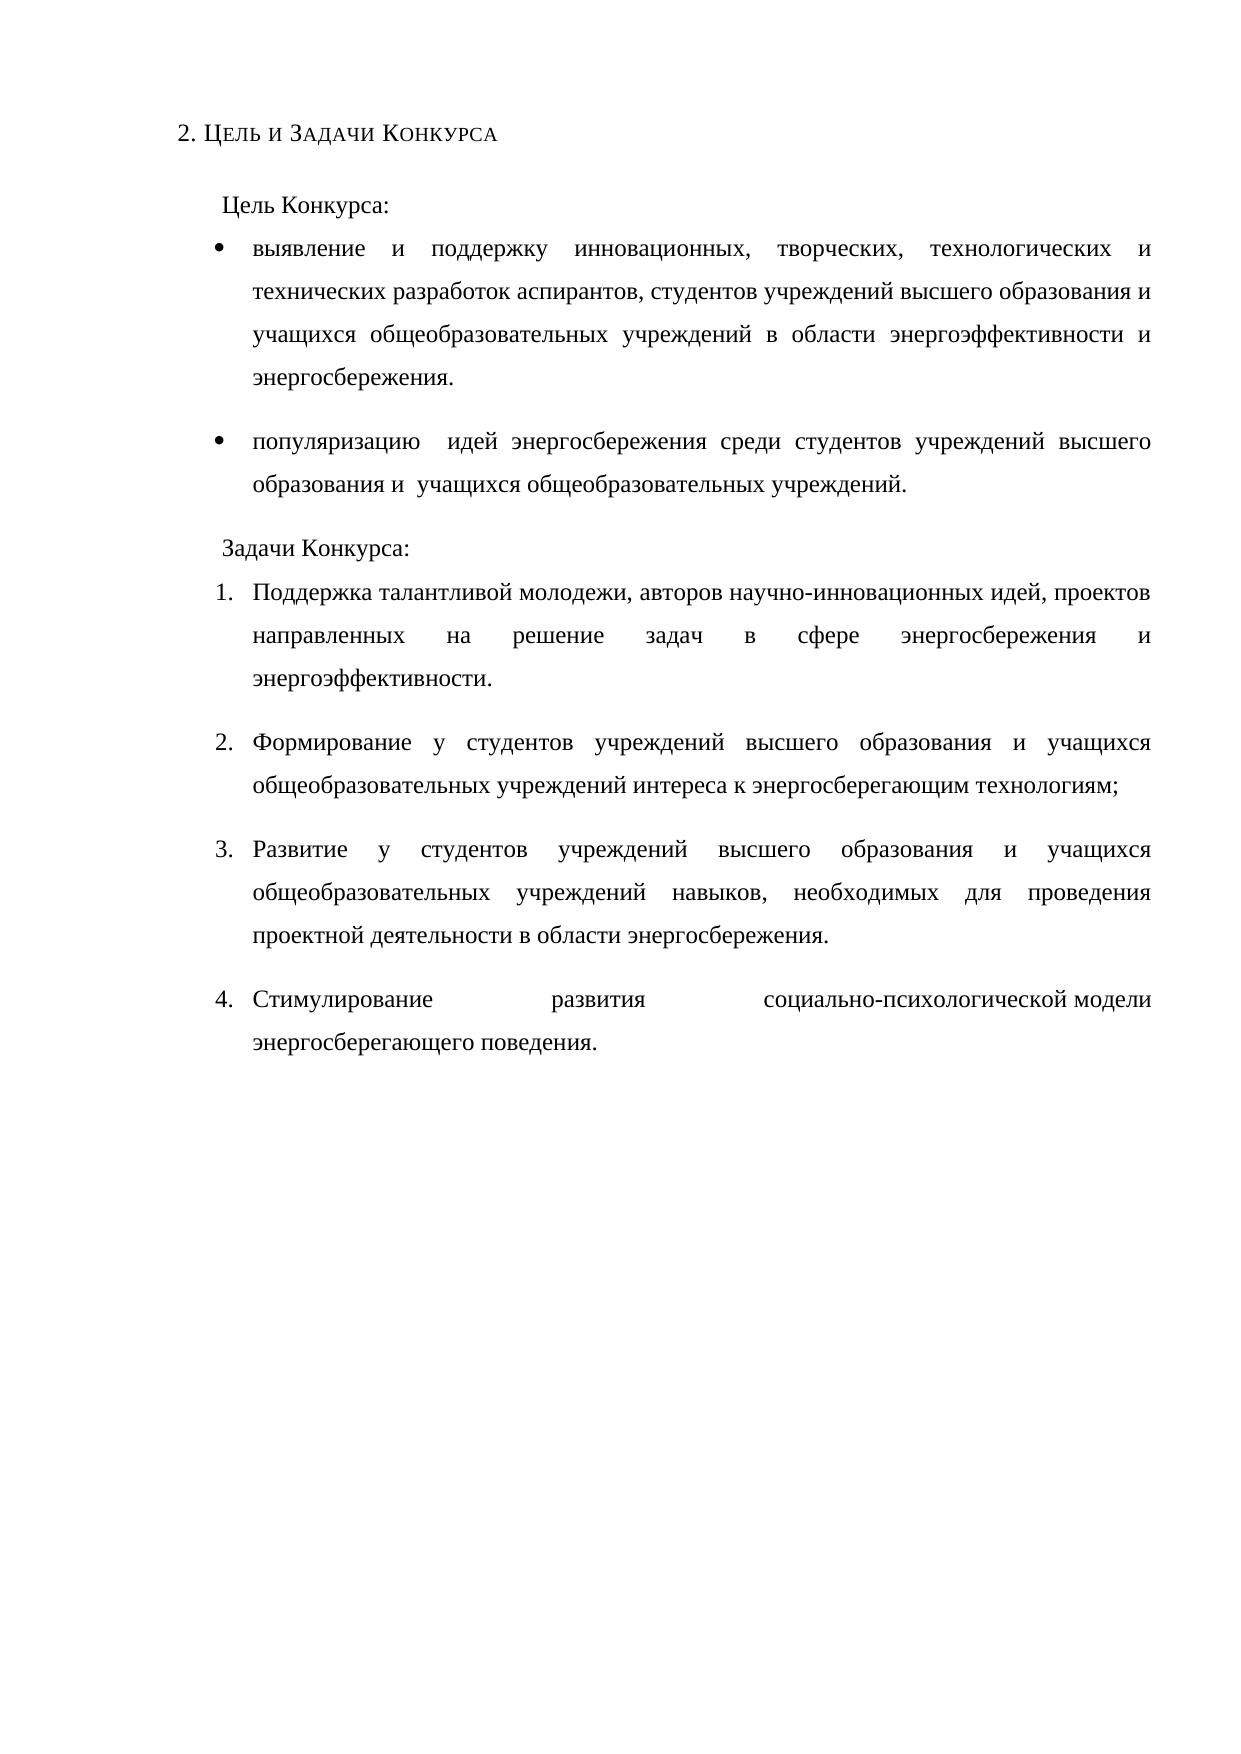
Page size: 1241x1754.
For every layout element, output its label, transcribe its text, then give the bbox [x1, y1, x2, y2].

list Стимулирование развития социально-психологической модели энергосберегающего поведения. [215, 984, 1152, 1056]
text Задачи Конкурса: [177, 533, 1152, 562]
list выявление и поддержку инновационных, творческих, технологических и технических разработок аспирантов, студентов учреждений высшего образования и учащихся общеобразовательных учреждений в области энергоэффективности и энергосбережения. [215, 233, 1152, 391]
list Формирование у студентов учреждений высшего образования и учащихся общеобразовательных учреждений интереса к энергосберегающим технологиям; [215, 727, 1152, 799]
list Поддержка талантливой молодежи, авторов научно-инновационных идей, проектов направленных на решение задач в сфере энергосбережения и энергоэффективности. [215, 577, 1152, 692]
list популяризацию идей энергосбережения среди студентов учреждений высшего образования и учащихся общеобразовательных учреждений. [215, 426, 1152, 498]
text 2. Цель и Задачи Конкурса [177, 118, 1152, 147]
text Цель Конкурса: [177, 190, 1152, 219]
list Развитие у студентов учреждений высшего образования и учащихся общеобразовательных учреждений навыков, необходимых для проведения проектной деятельности в области энергосбережения. [215, 834, 1152, 949]
